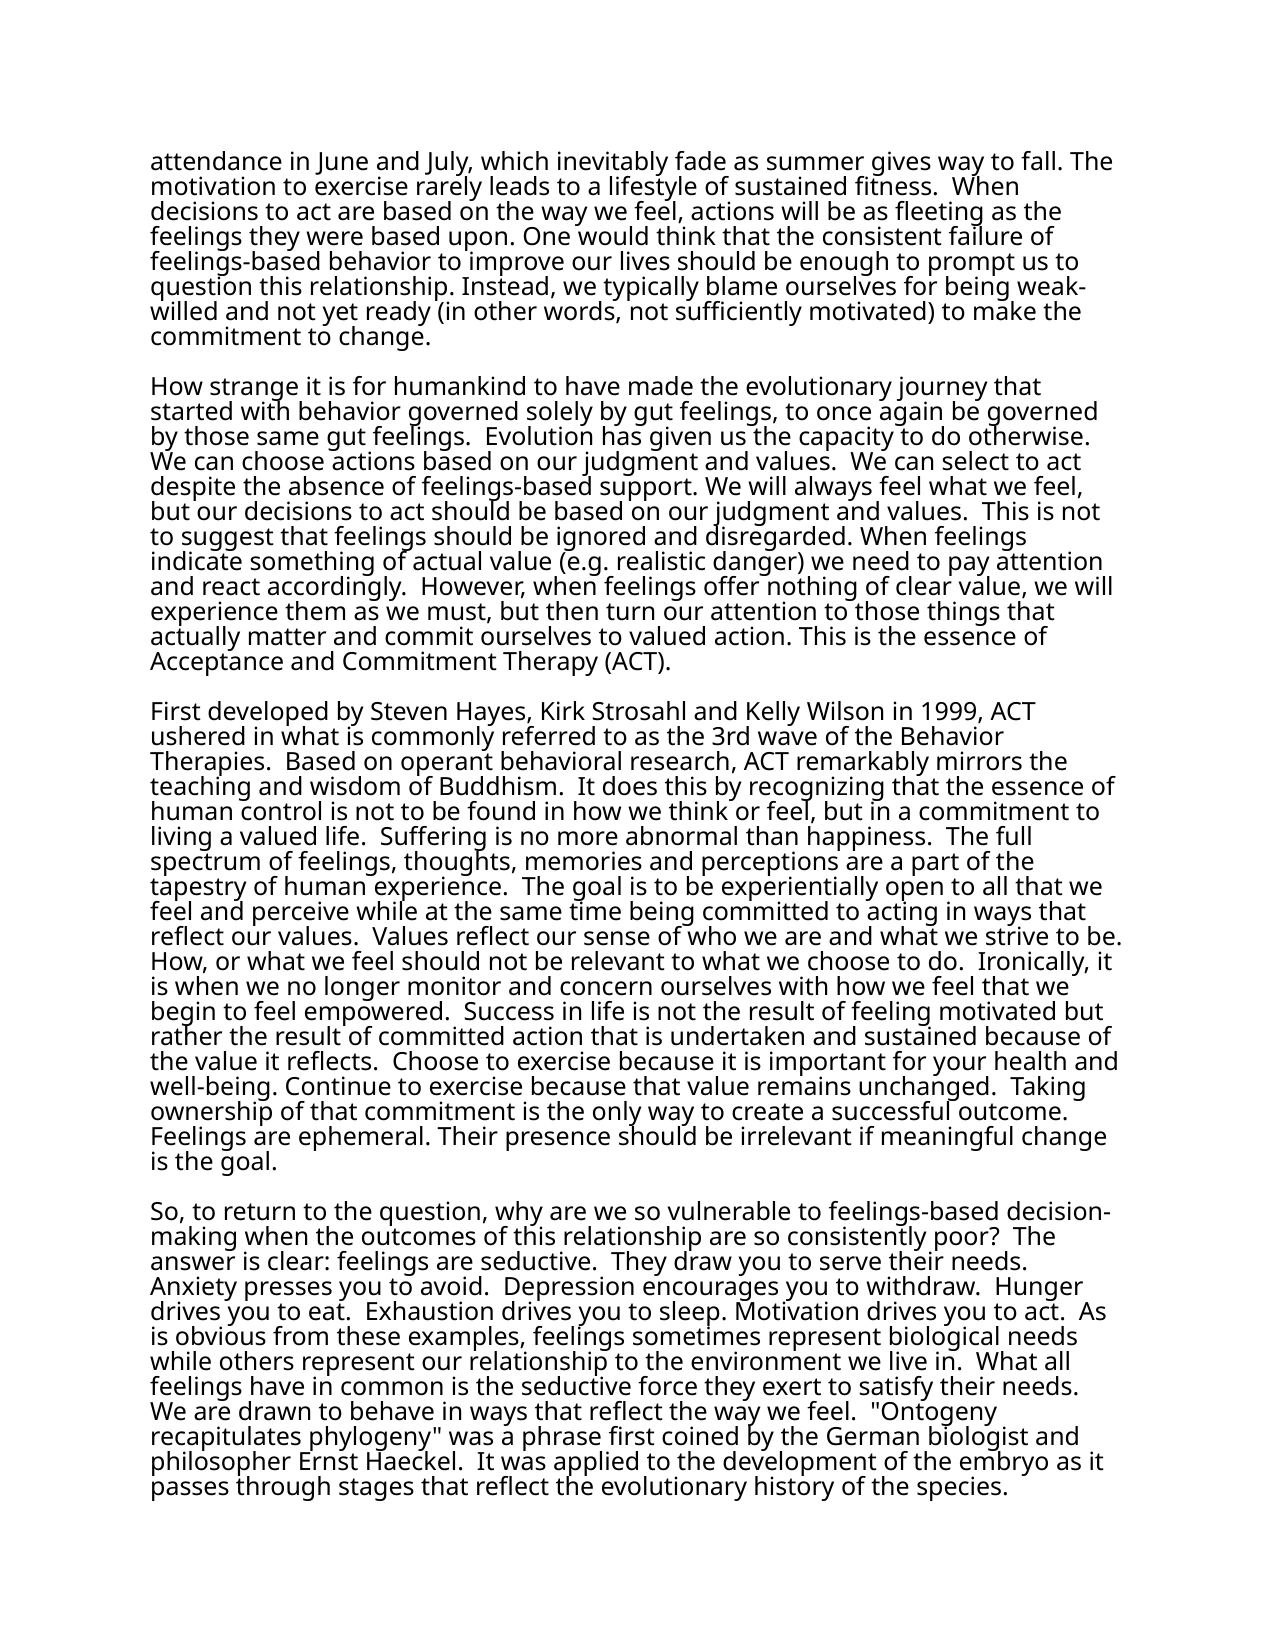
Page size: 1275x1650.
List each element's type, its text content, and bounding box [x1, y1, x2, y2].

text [150, 1200, 1125, 1500]
text How strange it is for humankind to have made the evolutionary journey that started with behavior governed solely by gut feelings, to once again be governed by those same gut feelings. Evolution has given us the capacity to do otherwise. We can choose actions based on our judgment and values. We can select to act despite the absence of feelings-based support. We will always feel what we feel, but our decisions to act should be based on our judgment and values. This is not to suggest that feelings should be ignored and disregarded. When feelings indicate something of actual value (e.g. realistic danger) we need to pay attention and react accordingly. However, when feelings offer nothing of clear value, we will experience them as we must, but then turn our attention to those things that actually matter and commit ourselves to valued action. This is the essence of Acceptance and Commitment Therapy (ACT). [150, 375, 1125, 675]
text First developed by Steven Hayes, Kirk Strosahl and Kelly Wilson in 1999, ACT ushered in what is commonly referred to as the 3rd wave of the Behavior Therapies. Based on operant behavioral research, ACT remarkably mirrors the teaching and wisdom of Buddhism. It does this by recognizing that the essence of human control is not to be found in how we think or feel, but in a commitment to living a valued life. Suffering is no more abnormal than happiness. The full spectrum of feelings, thoughts, memories and perceptions are a part of the tapestry of human experience. The goal is to be experientially open to all that we feel and perceive while at the same time being committed to acting in ways that reflect our values. Values reflect our sense of who we are and what we strive to be. How, or what we feel should not be relevant to what we choose to do. Ironically, it is when we no longer monitor and concern ourselves with how we feel that we begin to feel empowered. Success in life is not the result of feeling motivated but rather the result of committed action that is undertaken and sustained because of the value it reflects. Choose to exercise because it is important for your health and well-being. Continue to exercise because that value remains unchanged. Taking ownership of that commitment is the only way to create a successful outcome. Feelings are ephemeral. Their presence should be irrelevant if meaningful change is the goal. [150, 700, 1125, 1175]
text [150, 150, 1125, 350]
